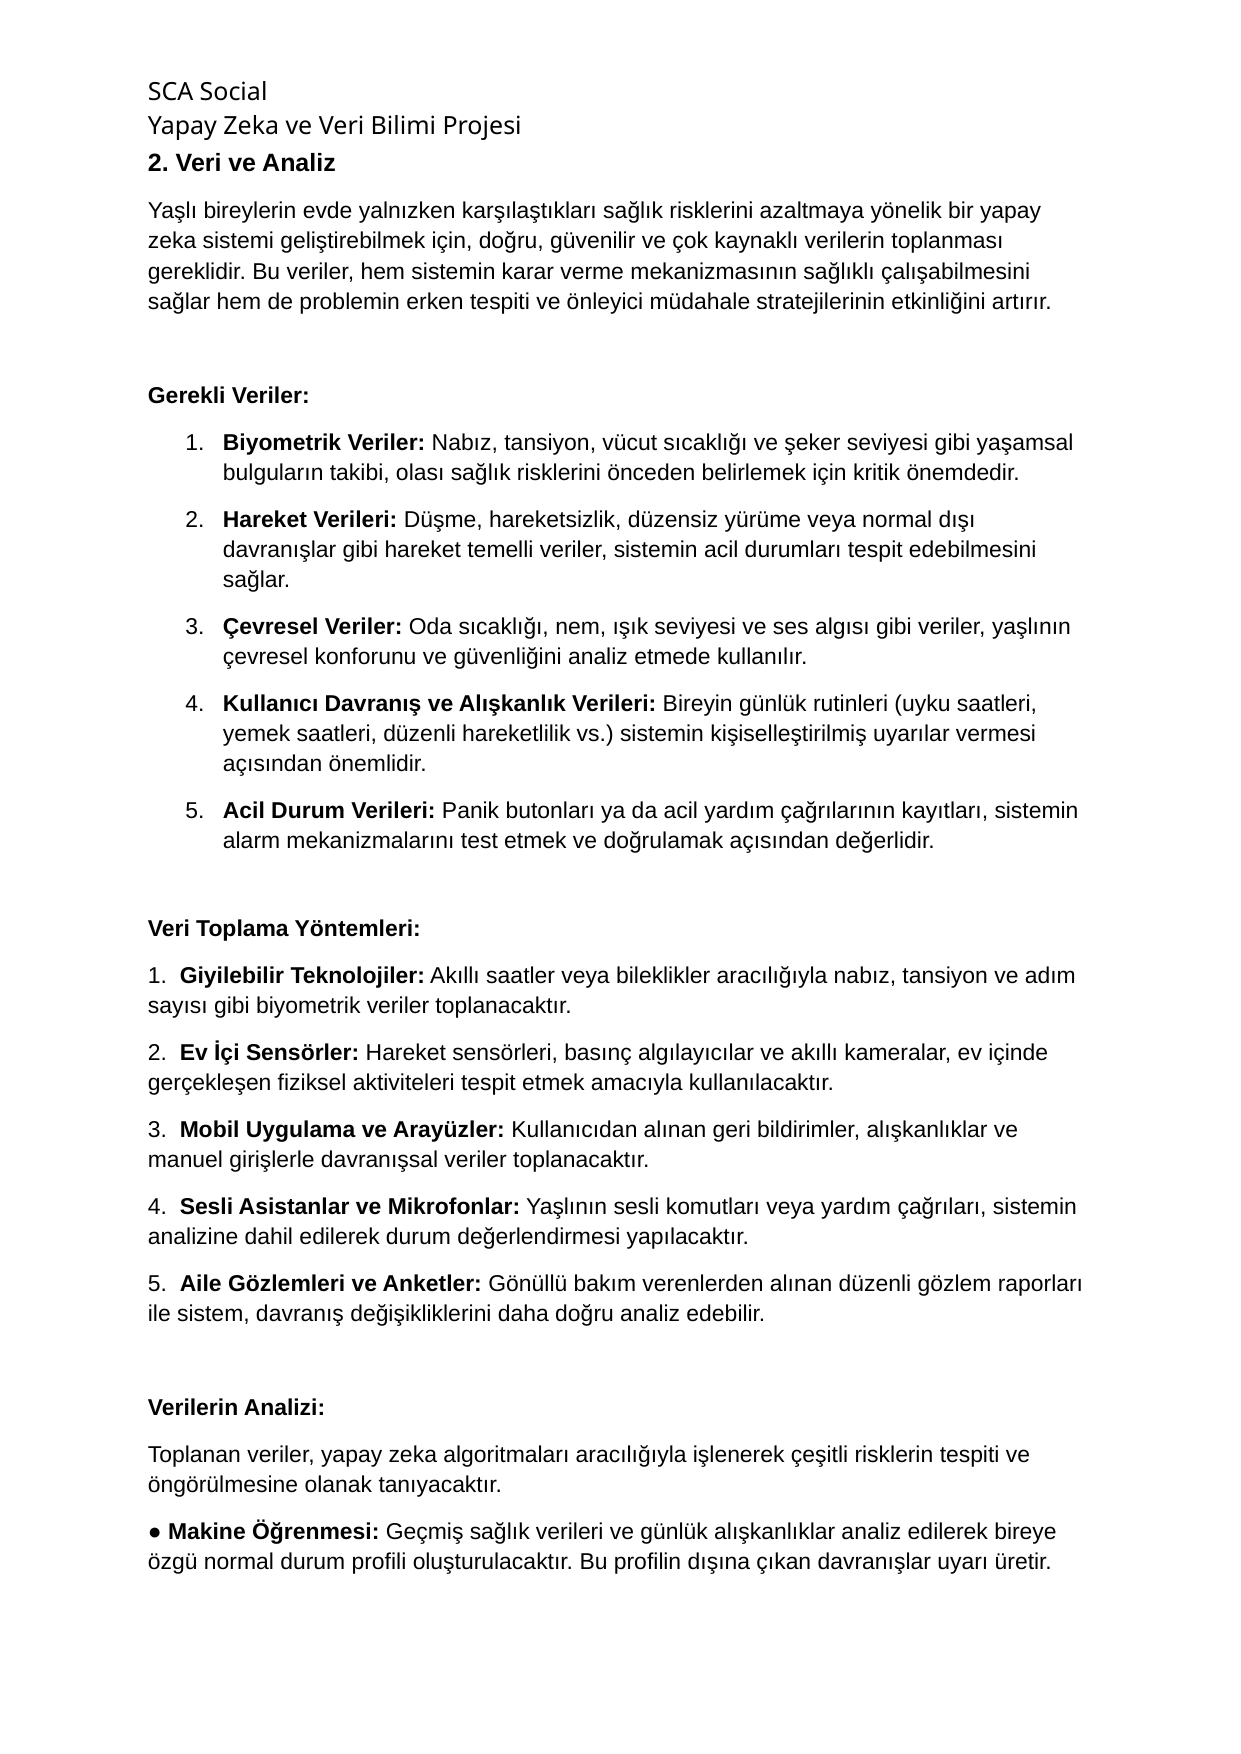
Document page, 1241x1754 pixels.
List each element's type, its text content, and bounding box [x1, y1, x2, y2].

list Çevresel Veriler: Oda sıcaklığı, nem, ışık seviyesi ve ses algısı gibi veriler, yaşlının çevresel konforunu ve güvenliğini analiz etmede kullanılır. [185, 613, 1093, 669]
text 1. Giyilebilir Teknolojiler: Akıllı saatler veya bileklikler aracılığıyla nabız, tansiyon ve adım sayısı gibi biyometrik veriler toplanacaktır. [148, 962, 1093, 1018]
text 3. Mobil Uygulama ve Arayüzler: Kullanıcıdan alınan geri bildirimler, alışkanlıklar ve manuel girişlerle davranışsal veriler toplanacaktır. [148, 1116, 1093, 1172]
text 2. Ev İçi Sensörler: Hareket sensörleri, basınç algılayıcılar ve akıllı kameralar, ev içinde gerçekleşen fiziksel aktiviteleri tespit etmek amacıyla kullanılacaktır. [148, 1039, 1093, 1095]
text Veri Toplama Yöntemleri: [148, 915, 1093, 941]
text 2. Veri ve Analiz [148, 148, 1093, 176]
list Acil Durum Verileri: Panik butonları ya da acil yardım çağrılarının kayıtları, sistemin alarm mekanizmalarını test etmek ve doğrulamak açısından değerlidir. [185, 797, 1093, 893]
text Verilerin Analizi: [148, 1394, 1093, 1420]
text 4. Sesli Asistanlar ve Mikrofonlar: Yaşlının sesli komutları veya yardım çağrıları, sistemin analizine dahil edilerek durum değerlendirmesi yapılacaktır. [148, 1193, 1093, 1249]
list Biyometrik Veriler: Nabız, tansiyon, vücut sıcaklığı ve şeker seviyesi gibi yaşamsal bulguların takibi, olası sağlık risklerini önceden belirlemek için kritik önemdedir. [185, 428, 1093, 485]
list Hareket Verileri: Düşme, hareketsizlik, düzensiz yürüme veya normal dışı davranışlar gibi hareket temelli veriler, sistemin acil durumları tespit edebilmesini sağlar. [185, 506, 1093, 592]
list Kullanıcı Davranış ve Alışkanlık Verileri: Bireyin günlük rutinleri (uyku saatleri, yemek saatleri, düzenli hareketlilik vs.) sistemin kişiselleştirilmiş uyarılar vermesi açısından önemlidir. [185, 690, 1093, 777]
text Toplanan veriler, yapay zeka algoritmaları aracılığıyla işlenerek çeşitli risklerin tespiti ve öngörülmesine olanak tanıyacaktır. [148, 1441, 1093, 1497]
text Gerekli Veriler: [148, 382, 1093, 408]
text ● Makine Öğrenmesi: Geçmiş sağlık verileri ve günlük alışkanlıklar analiz edilerek bireye özgü normal durum profili oluşturulacaktır. Bu profilin dışına çıkan davranışlar uyarı üretir. [148, 1518, 1093, 1574]
text 5. Aile Gözlemleri ve Anketler: Gönüllü bakım verenlerden alınan düzenli gözlem raporları ile sistem, davranış değişikliklerini daha doğru analiz edebilir. [148, 1270, 1093, 1327]
text Yaşlı bireylerin evde yalnızken karşılaştıkları sağlık risklerini azaltmaya yönelik bir yapay zeka sistemi geliştirebilmek için, doğru, güvenilir ve çok kaynaklı verilerin toplanması gereklidir. Bu veriler, hem sistemin karar verme mekanizmasının sağlıklı çalışabilmesini sağlar hem de problemin erken tespiti ve önleyici müdahale stratejilerinin etkinliğini artırır. [148, 197, 1093, 314]
